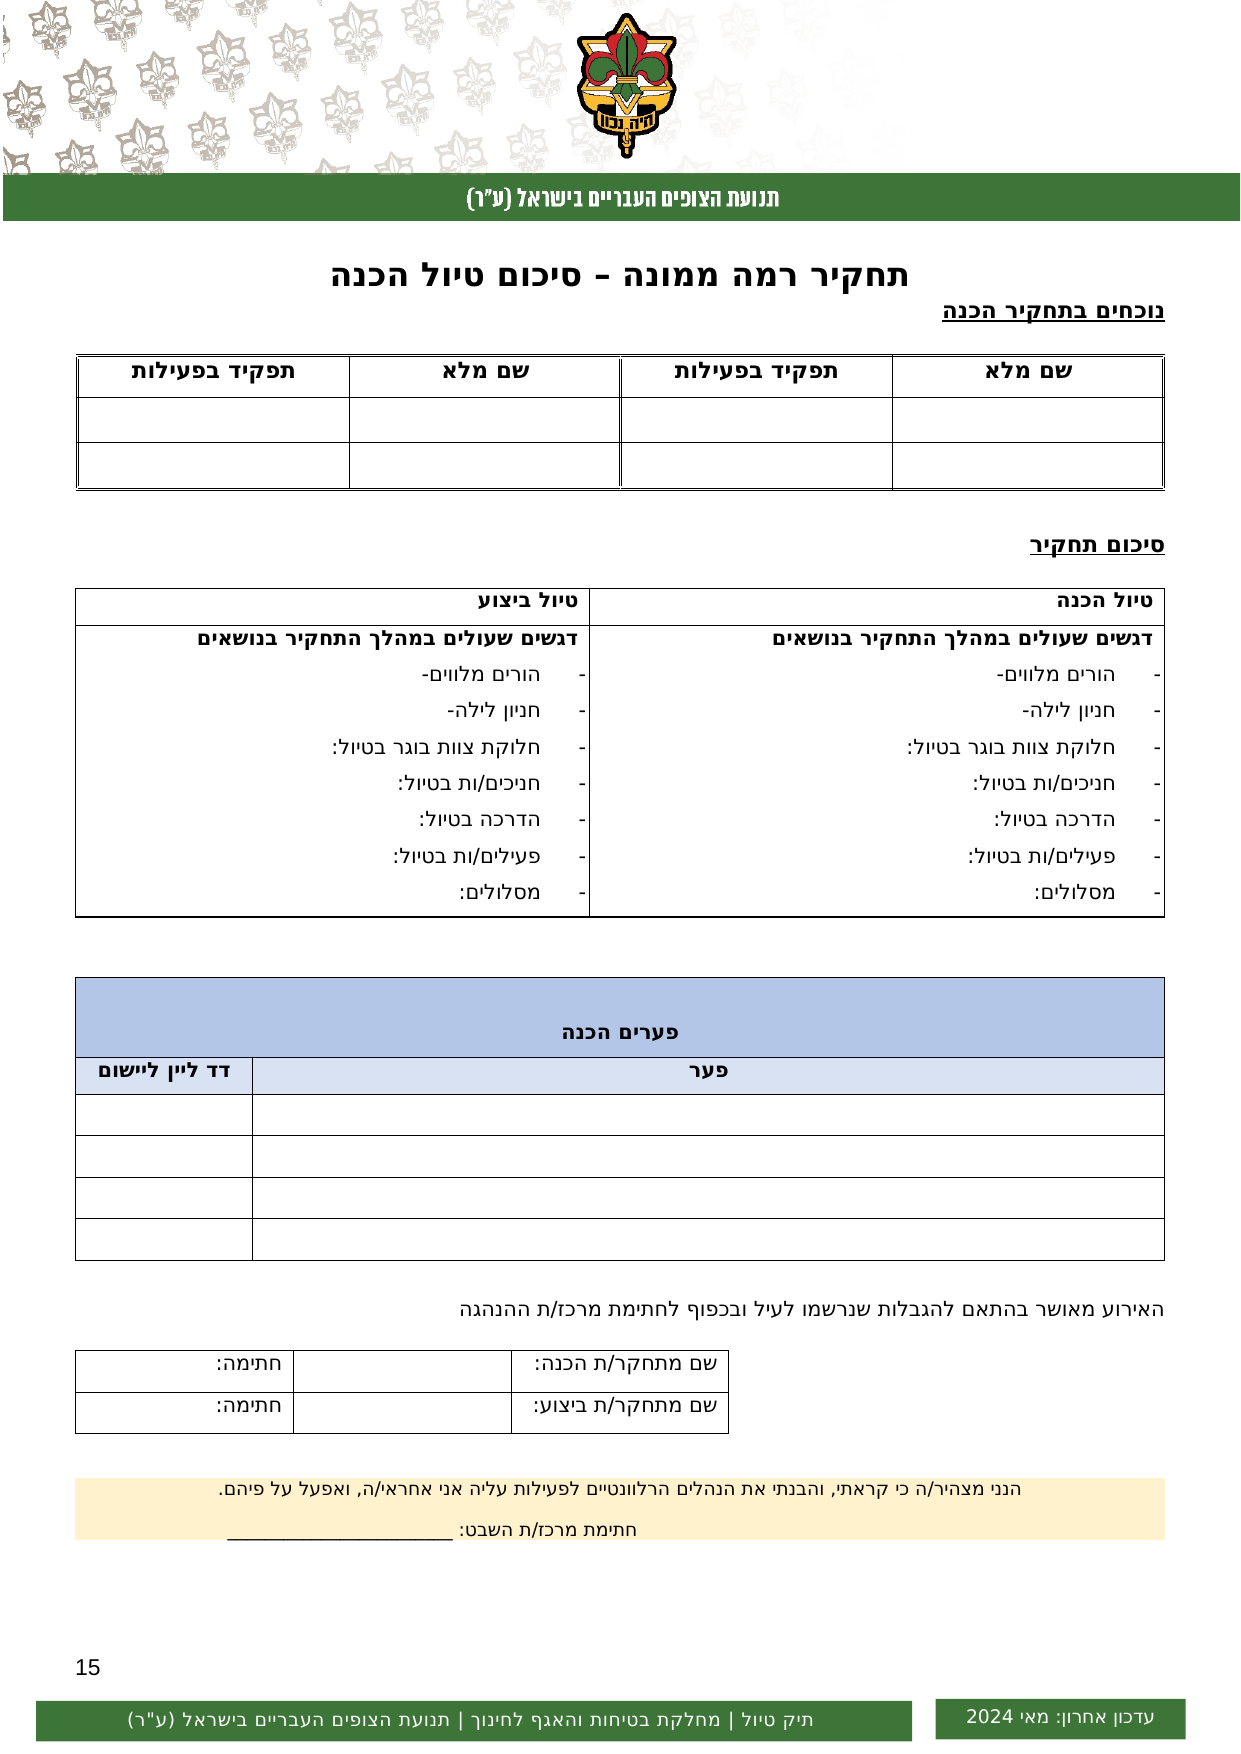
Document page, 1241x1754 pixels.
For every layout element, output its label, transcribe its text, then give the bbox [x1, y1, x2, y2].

table_header [294, 1351, 511, 1392]
table_header טיול הכנה [590, 589, 1164, 625]
table_cell [622, 398, 892, 442]
table_cell [76, 1219, 252, 1260]
table_cell [621, 443, 892, 488]
table_header תפקיד בפעילות [78, 357, 349, 397]
table_cell [253, 1178, 1164, 1218]
table_cell [893, 398, 1162, 442]
table_header שם מלא [893, 355, 1164, 397]
table_cell [76, 1178, 252, 1218]
table_header טיול ביצוע [76, 589, 589, 625]
table_cell שם מתחקר/ת ביצוע: [512, 1393, 728, 1433]
table_cell פער [253, 1058, 1164, 1094]
table_cell דד ליין ליישום [76, 1058, 252, 1094]
table_cell דגשים שעולים במהלך התחקיר בנושאים הורים מלווים- חניון לילה- חלוקת צוות בוגר בטיול: חניכים/ות בטיול: הדרכה בטיול: פעילים/ות בטיול: מסלולים: [590, 626, 1164, 916]
text האירוע מאושר בהתאם להגבלות שנרשמו לעיל ובכפוף לחתימת מרכז/ת ההנהגה [75, 1261, 1165, 1321]
subtitle תחקיר רמה ממונה – סיכום טיול הכנה [75, 255, 1165, 294]
table_cell [350, 398, 619, 442]
table_cell [76, 1136, 252, 1177]
table_cell דגשים שעולים במהלך התחקיר בנושאים הורים מלווים- חניון לילה- חלוקת צוות בוגר בטיול: חניכים/ות בטיול: הדרכה בטיול: פעילים/ות בטיול: מסלולים: [76, 626, 589, 916]
table_header חתימה: [76, 1351, 293, 1392]
text חתימת מרכז/ת השבט: ________________________ [75, 1518, 1165, 1540]
table_cell [253, 1095, 1164, 1135]
table_cell [893, 443, 1164, 488]
text נוכחים בתחקיר הכנה [75, 297, 1165, 324]
table_cell [78, 443, 349, 488]
text סיכום תחקיר [75, 491, 1165, 557]
table_header שם מתחקר/ת הכנה: [512, 1351, 728, 1392]
table_cell חתימה: [76, 1393, 293, 1433]
table_header פערים הכנה [76, 978, 1164, 1057]
table_header שם מלא [350, 355, 621, 397]
table_cell [79, 398, 349, 442]
table_header תפקיד בפעילות [621, 357, 892, 397]
table_cell [350, 443, 621, 488]
table_cell [253, 1136, 1164, 1177]
text הנני מצהיר/ה כי קראתי, והבנתי את הנהלים הרלוונטיים לפעילות עליה אני אחראי/ה, ואפעל על פיהם. [75, 1478, 1165, 1500]
table_cell [253, 1219, 1164, 1260]
table_cell [294, 1393, 511, 1433]
table_cell [76, 1095, 252, 1135]
picture [3, 0, 1241, 225]
